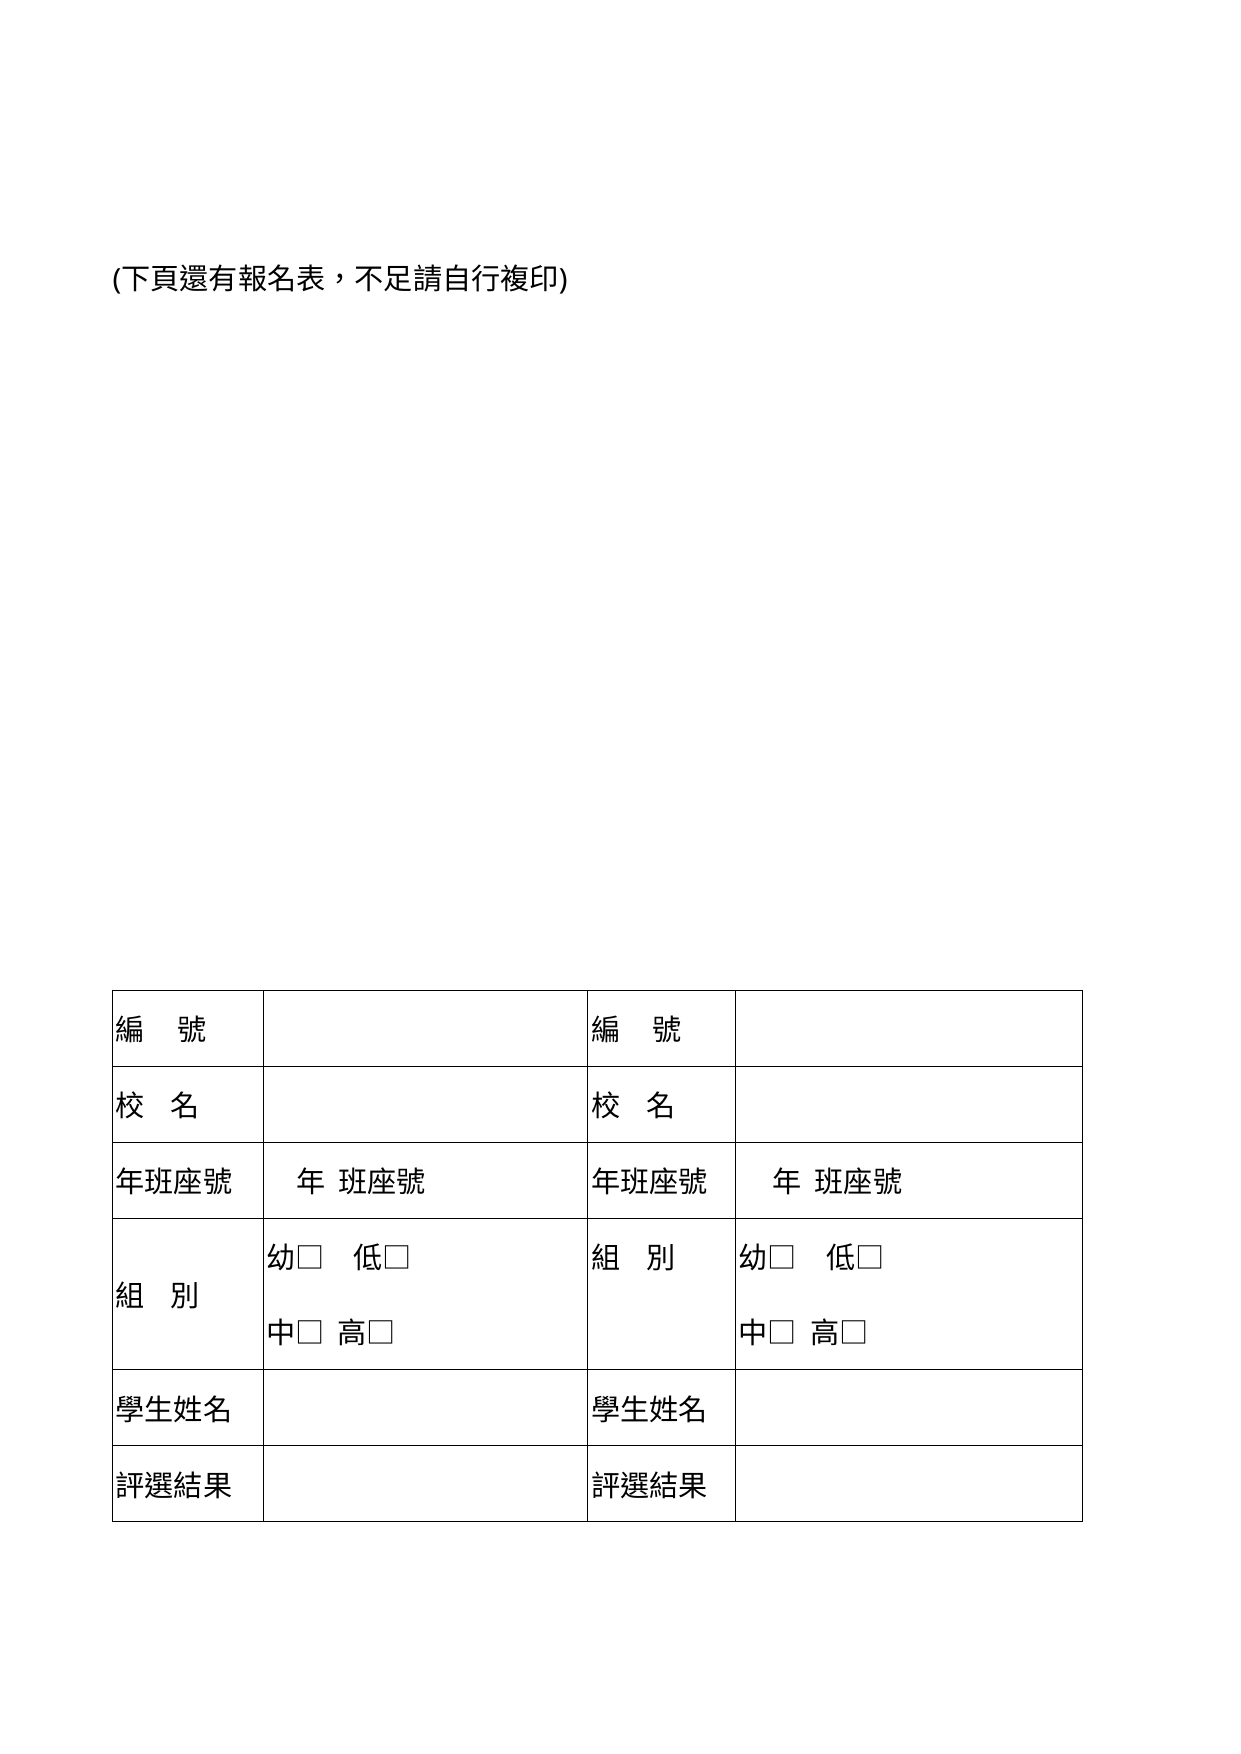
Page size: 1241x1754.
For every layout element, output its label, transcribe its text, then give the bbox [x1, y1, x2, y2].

table_cell [736, 1370, 1082, 1445]
table_cell [736, 1067, 1082, 1142]
table_cell [264, 1370, 587, 1445]
table_cell 學生姓名 [113, 1370, 263, 1445]
table_cell [264, 1067, 587, 1142]
table_cell 幼□ 低□ 中□ 高□ [736, 1219, 1082, 1369]
table_cell 校 名 [113, 1067, 263, 1142]
table_cell 年班座號 [588, 1143, 735, 1218]
table_cell 年班座號 [113, 1143, 263, 1218]
table_cell 評選結果 [588, 1446, 735, 1521]
table_cell 年 班座號 [264, 1143, 587, 1218]
text (下頁還有報名表，不足請自行複印) [112, 239, 1128, 314]
table_header [264, 991, 587, 1066]
table_cell 組 別 [588, 1219, 735, 1369]
table_cell 年 班座號 [736, 1143, 1082, 1218]
table_cell 評選結果 [113, 1446, 263, 1521]
table_cell [736, 1446, 1082, 1521]
table_cell 校 名 [588, 1067, 735, 1142]
table_cell 學生姓名 [588, 1370, 735, 1445]
table_cell [264, 1446, 587, 1521]
table_header 編 號 [588, 991, 735, 1066]
table_cell 組 別 [113, 1219, 263, 1369]
table_cell 幼□ 低□ 中□ 高□ [264, 1219, 587, 1369]
table_header 編 號 [113, 991, 263, 1066]
table_header [736, 991, 1082, 1066]
